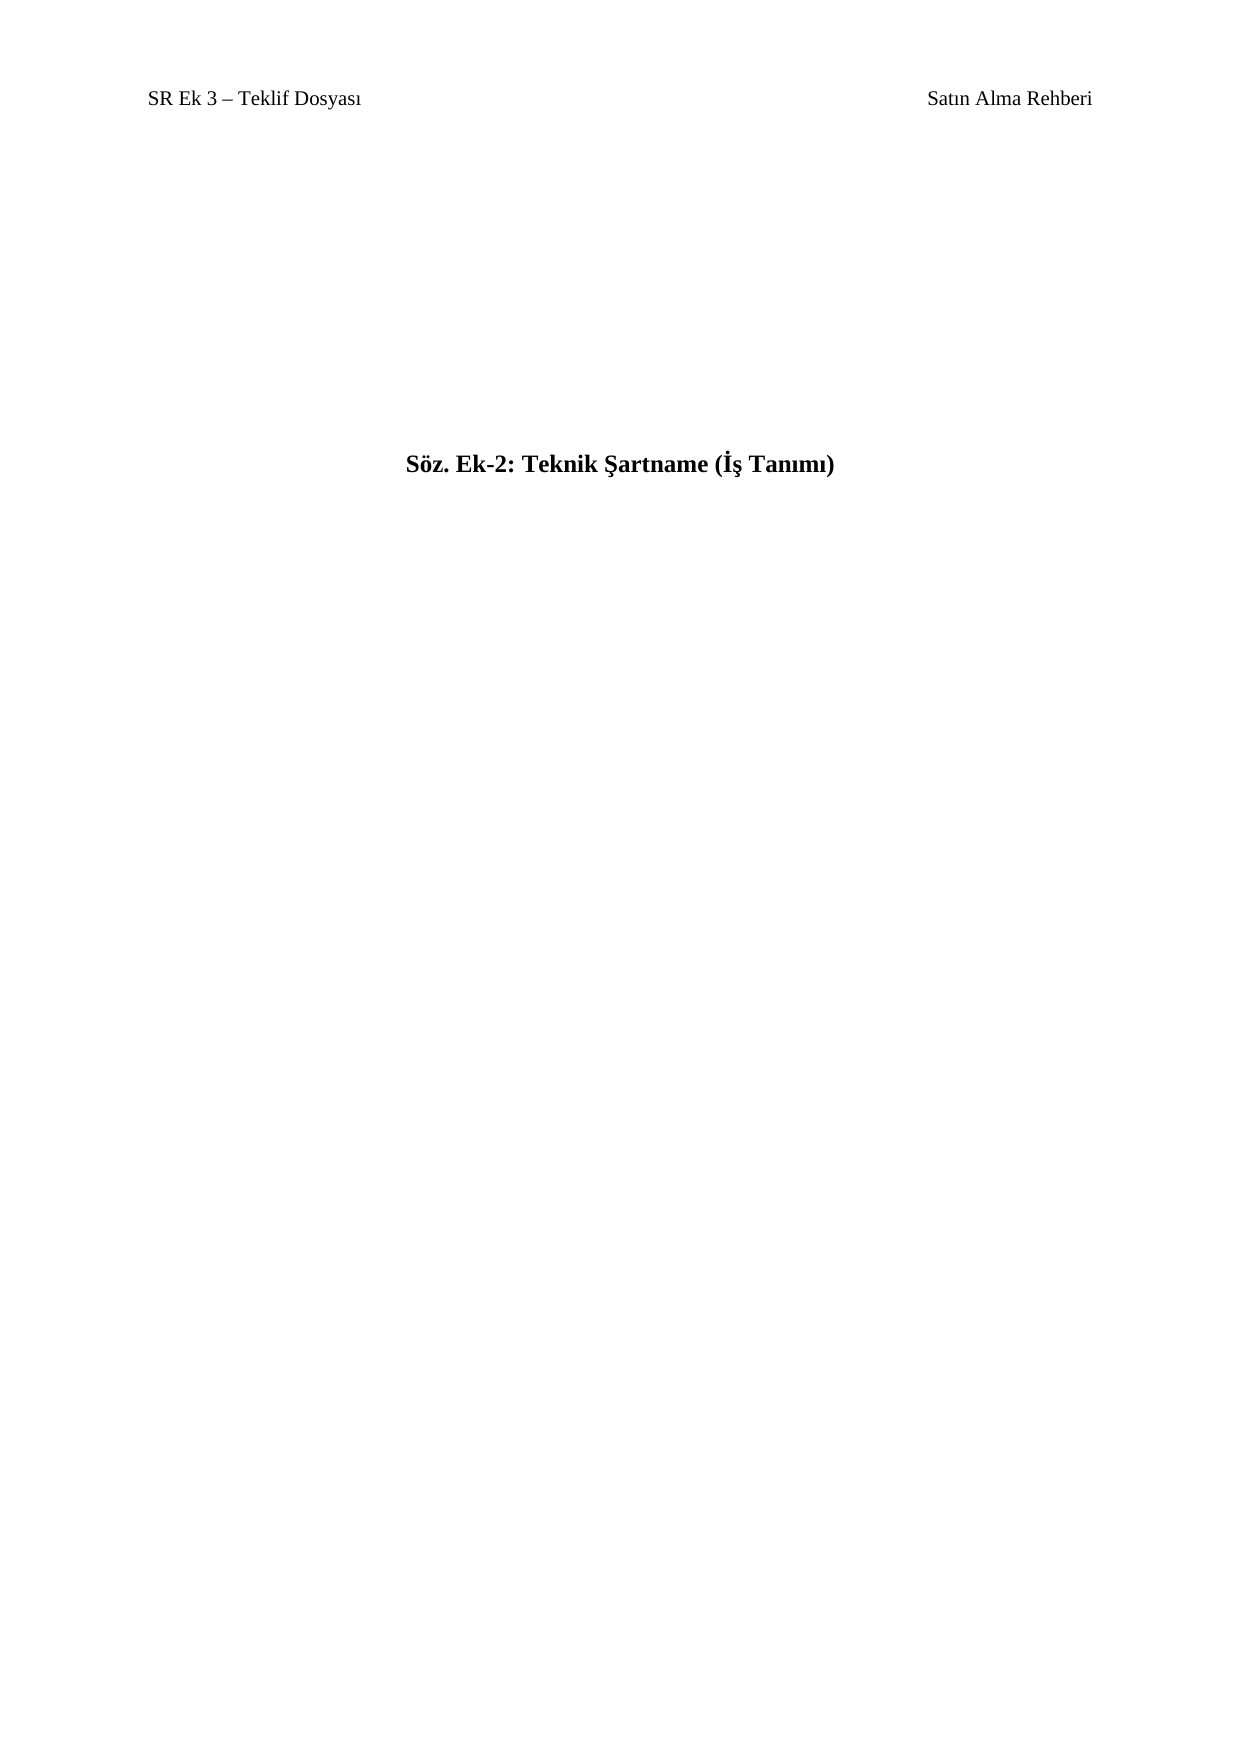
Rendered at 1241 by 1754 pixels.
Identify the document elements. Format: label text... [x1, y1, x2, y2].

subtitle Söz. Ek-2: Teknik Şartname (İş Tanımı) [148, 449, 1093, 478]
